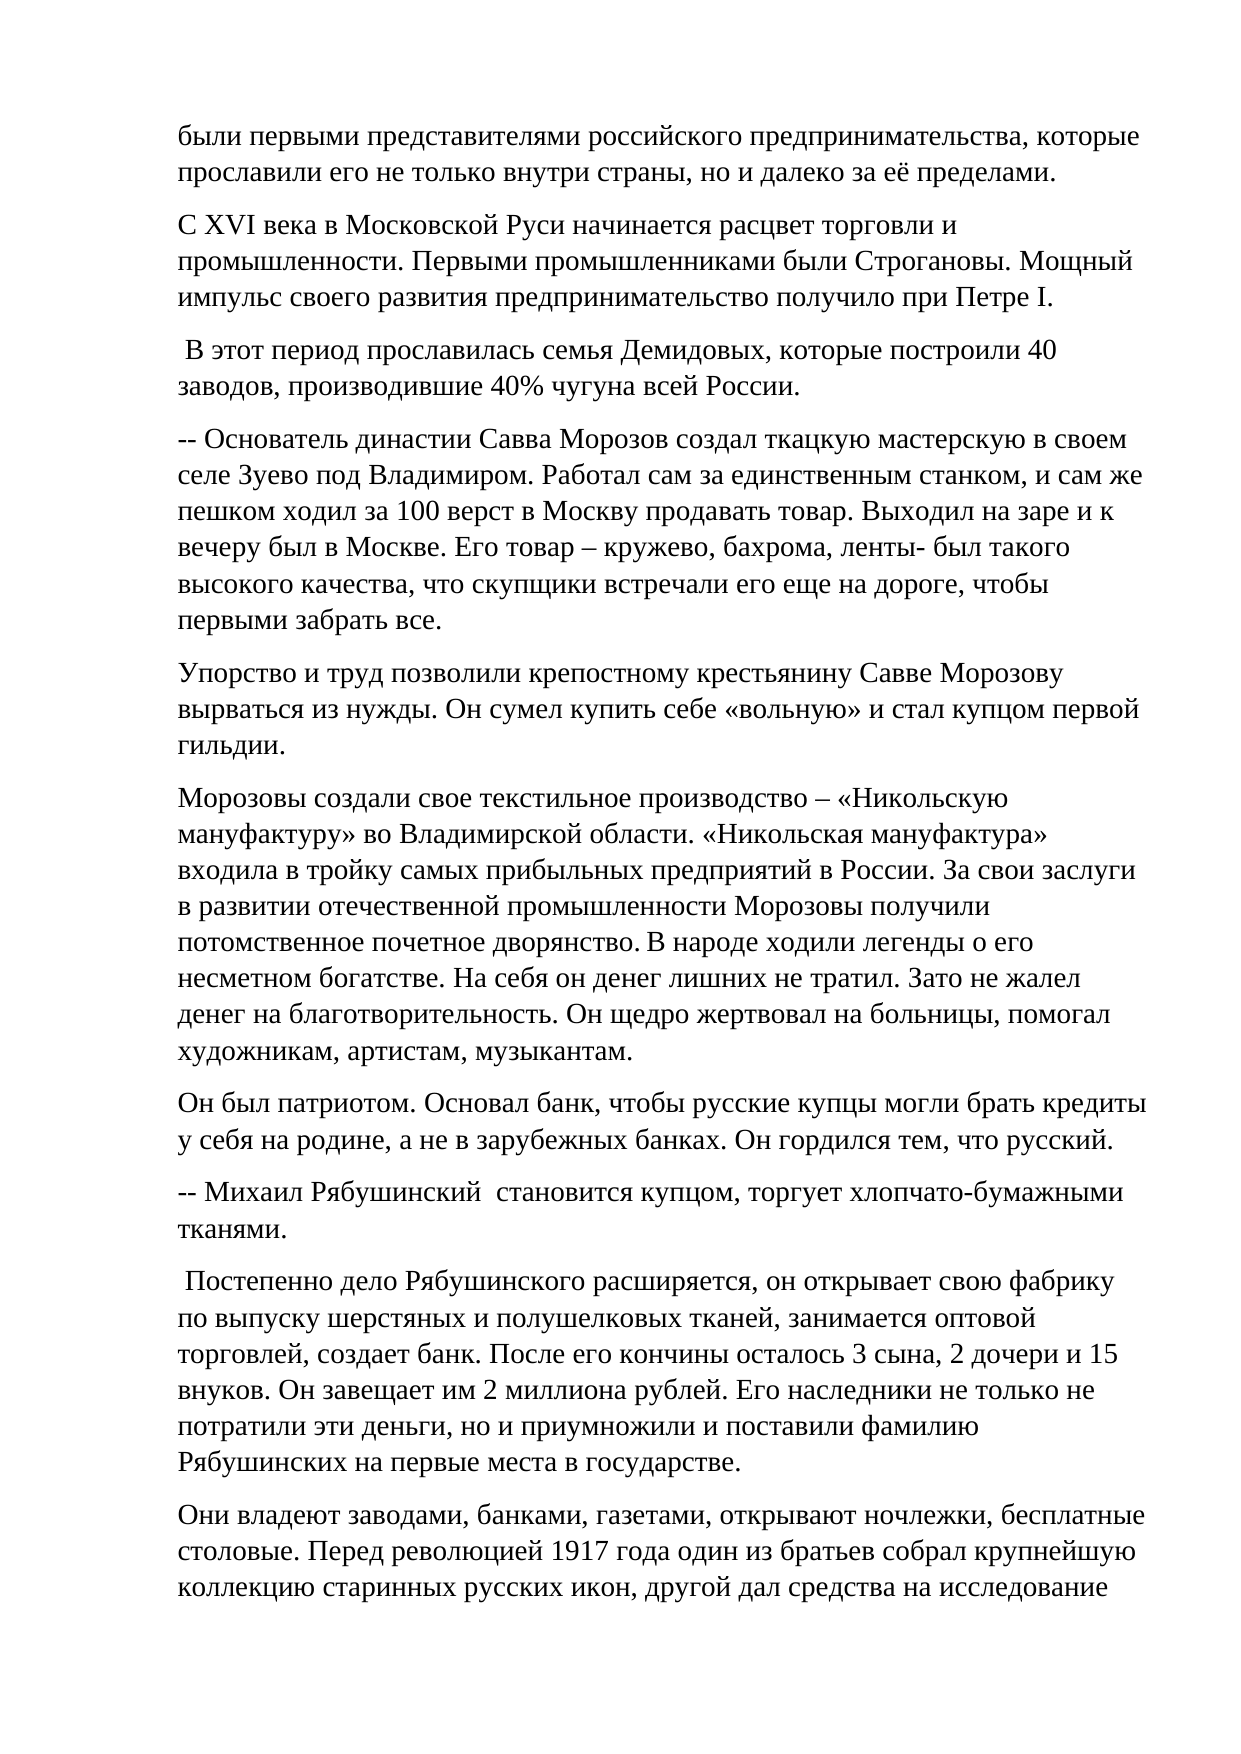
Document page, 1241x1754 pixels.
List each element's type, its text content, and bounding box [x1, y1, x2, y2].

text -- Михаил Рябушинский становится купцом, торгует хлопчато-бумажными тканями. [177, 1174, 1152, 1244]
text Постепенно дело Рябушинского расширяется, он открывает свою фабрику по выпуску шерстяных и полушелковых тканей, занимается оптовой торговлей, создает банк. После его кончины осталось 3 сына, 2 дочери и 15 внуков. Он завещает им 2 миллиона рублей. Его наследники не только не потратили эти деньги, но и приумножили и поставили фамилию Рябушинских на первые места в государстве. [177, 1263, 1152, 1478]
text -- Основатель династии Савва Морозов создал ткацкую мастерскую в своем селе Зуево под Владимиром. Работал сам за единственным станком, и сам же пешком ходил за 100 верст в Москву продавать товар. Выходил на заре и к вечеру был в Москве. Его товар – кружево, бахрома, ленты- был такого высокого качества, что скупщики встречали его еще на дороге, чтобы первыми забрать все. [177, 421, 1152, 635]
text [177, 1497, 1152, 1603]
text Упорство и труд позволили крепостному крестьянину Савве Морозову вырваться из нужды. Он сумел купить себе «вольную» и стал купцом первой гильдии. [177, 655, 1152, 761]
text Он был патриотом. Основал банк, чтобы русские купцы могли брать кредиты у себя на родине, а не в зарубежных банках. Он гордился тем, что русский. [177, 1086, 1152, 1155]
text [177, 118, 1152, 188]
text С XVI века в Московской Руси начинается расцвет торговли и промышленности. Первыми промышленниками были Строгановы. Мощный импульс своего развития предпринимательство получило при Петре I. [177, 207, 1152, 313]
text Морозовы создали свое текстильное производство – «Никольскую мануфактуру» во Владимирской области. «Никольская мануфактура» входила в тройку самых прибыльных предприятий в России. За свои заслуги в развитии отечественной промышленности Морозовы получили потомственное почетное дворянство. В народе ходили легенды о его несметном богатстве. На себя он денег лишних не тратил. Зато не жалел денег на благотворительность. Он щедро жертвовал на больницы, помогал художникам, артистам, музыкантам. [177, 780, 1152, 1066]
text В этот период прославилась семья Демидовых, которые построили 40 заводов, производившие 40% чугуна всей России. [177, 332, 1152, 402]
